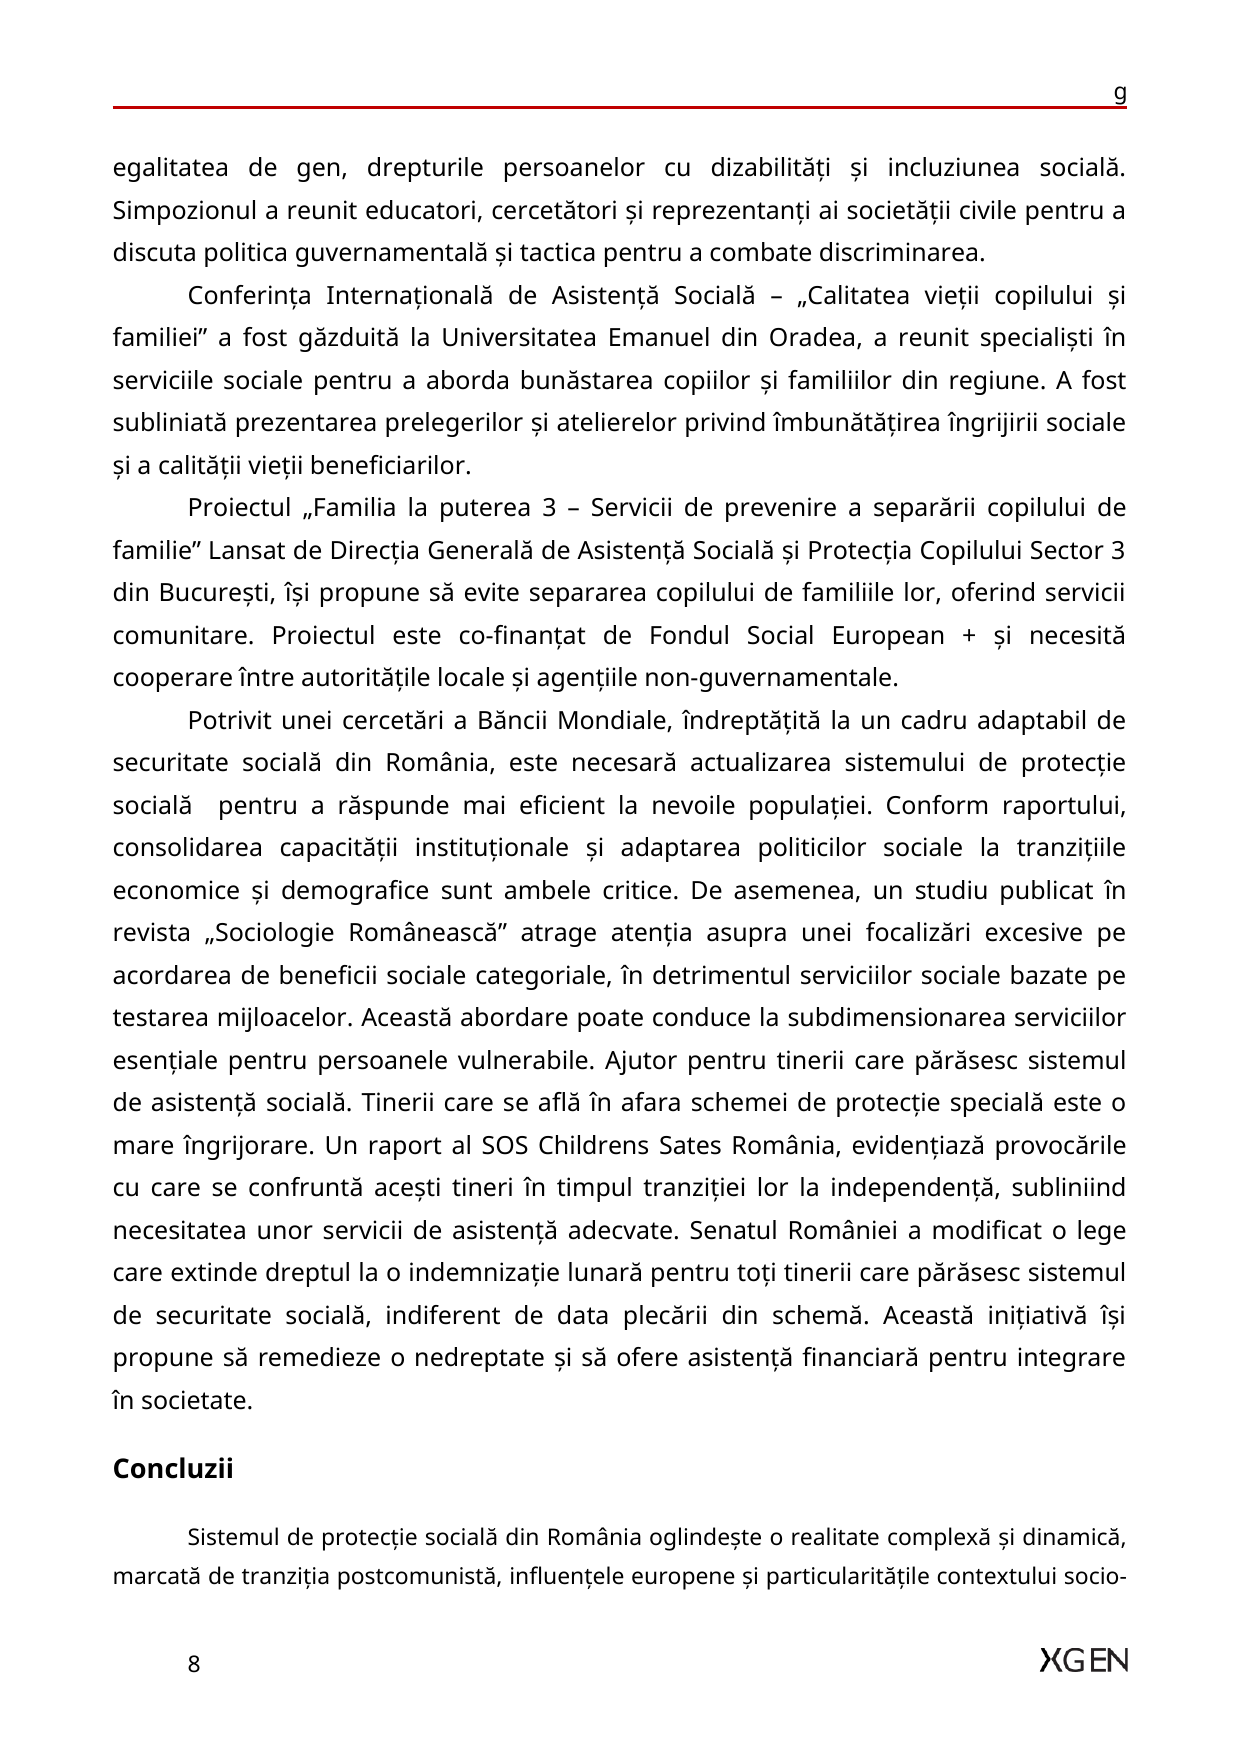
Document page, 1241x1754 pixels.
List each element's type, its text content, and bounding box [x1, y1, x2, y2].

text Proiectul „Familia la puterea 3 – Servicii de prevenire a separării copilului de familie” Lansat de Direcția Generală de Asistență Socială și Protecția Copilului Sector 3 din București, își propune să evite separarea copilului de familiile lor, oferind servicii comunitare. Proiectul este co-finanțat de Fondul Social European + și necesită cooperare între autoritățile locale și agențiile non-guvernamentale. [112, 490, 1128, 694]
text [112, 150, 1128, 269]
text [112, 1521, 1128, 1591]
text Conferința Internațională de Asistență Socială – „Calitatea vieții copilului și familiei” a fost găzduită la Universitatea Emanuel din Oradea, a reunit specialiști în serviciile sociale pentru a aborda bunăstarea copiilor și familiilor din regiune. A fost subliniată prezentarea prelegerilor și atelierelor privind îmbunătățirea îngrijirii sociale și a calității vieții beneficiarilor. [112, 277, 1128, 482]
picture [1039, 1648, 1128, 1672]
text Potrivit unei cercetări a Băncii Mondiale, îndreptățită la un cadru adaptabil de securitate socială din România, este necesară actualizarea sistemului de protecție socială pentru a răspunde mai eficient la nevoile populației. Conform raportului, consolidarea capacității instituționale și adaptarea politicilor sociale la tranzițiile economice și demografice sunt ambele critice. De asemenea, un studiu publicat în revista „Sociologie Românească” atrage atenția asupra unei focalizări excesive pe acordarea de beneficii sociale categoriale, în detrimentul serviciilor sociale bazate pe testarea mijloacelor. Această abordare poate conduce la subdimensionarea serviciilor esențiale pentru persoanele vulnerabile. Ajutor pentru tinerii care părăsesc sistemul de asistență socială. Tinerii care se află în afara schemei de protecție specială este o mare îngrijorare. Un raport al SOS Childrens Sates România, evidențiază provocările cu care se confruntă acești tineri în timpul tranziției lor la independență, subliniind necesitatea unor servicii de asistență adecvate. Senatul României a modificat o lege care extinde dreptul la o indemnizație lunară pentru toți tinerii care părăsesc sistemul de securitate socială, indiferent de data plecării din schemă. Această inițiativă își propune să remedieze o nedreptate și să ofere asistență financiară pentru integrare în societate. [112, 702, 1128, 1417]
subtitle Concluzii [112, 1450, 1128, 1487]
